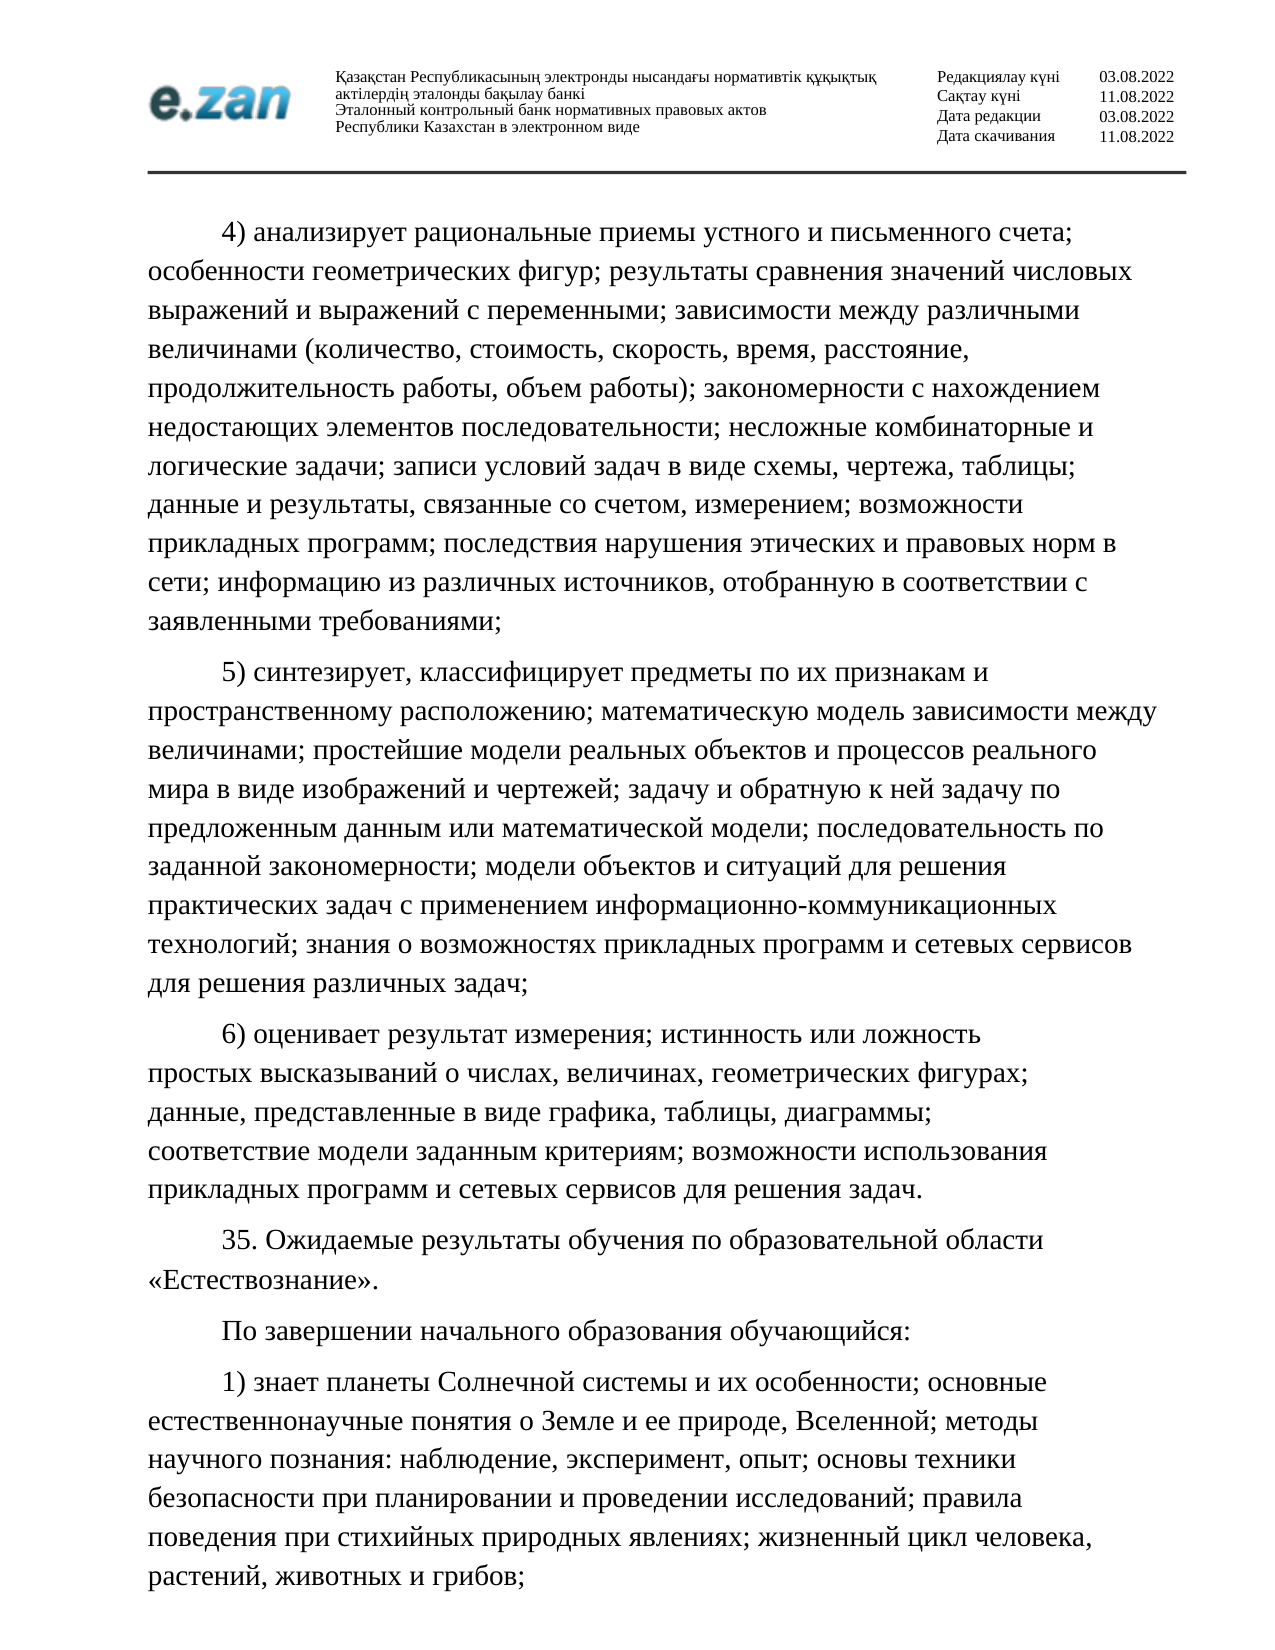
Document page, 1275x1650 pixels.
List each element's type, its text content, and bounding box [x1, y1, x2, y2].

list знает планеты Солнечной системы и их особенности; основные естественнонаучные понятия о Земле и ее природе, Вселенной; методы научного познания: наблюдение, эксперимент, опыт; основы техники безопасности при планировании и проведении исследований; правила поведения при стихийных природных явлениях; жизненный цикл человека, растений, животных и грибов; [148, 1364, 1157, 1592]
list оценивает результат измерения; истинность или ложность простых высказываний о числах, величинах, геометрических фигурах; данные, представленные в виде графика, таблицы, диаграммы; соответствие модели заданным критериям; возможности использования прикладных программ и сетевых сервисов для решения задач. [148, 1016, 1092, 1205]
list анализирует рациональные приемы устного и письменного счета; особенности геометрических фигур; результаты сравнения значений числовых выражений и выражений с переменными; зависимости между различными величинами (количество, стоимость, скорость, время, расстояние, продолжительность работы, объем работы); закономерности с нахождением недостающих элементов последовательности; несложные комбинаторные и логические задачи; записи условий задач в виде схемы, чертежа, таблицы; данные и результаты, связанные со счетом, измерением; возможности прикладных программ; последствия нарушения этических и правовых норм в сети; информацию из различных источников, отобранную в соответствии с заявленными требованиями; [148, 214, 1173, 637]
text По завершении начального образования обучающийся: [221, 1313, 1198, 1346]
list синтезирует, классифицирует предметы по их признакам и пространственному расположению; математическую модель зависимости между величинами; простейшие модели реальных объектов и процессов реального мира в виде изображений и чертежей; задачу и обратную к ней задачу по предложенным данным или математической модели; последовательность по заданной закономерности; модели объектов и ситуаций для решения практических задач с применением информационно-коммуникационных технологий; знания о возможностях прикладных программ и сетевых сервисов для решения различных задач; [148, 654, 1164, 999]
list Ожидаемые результаты обучения по образовательной области [221, 1222, 1198, 1256]
picture [147, 82, 292, 125]
text «Естествознание». [148, 1262, 1198, 1295]
